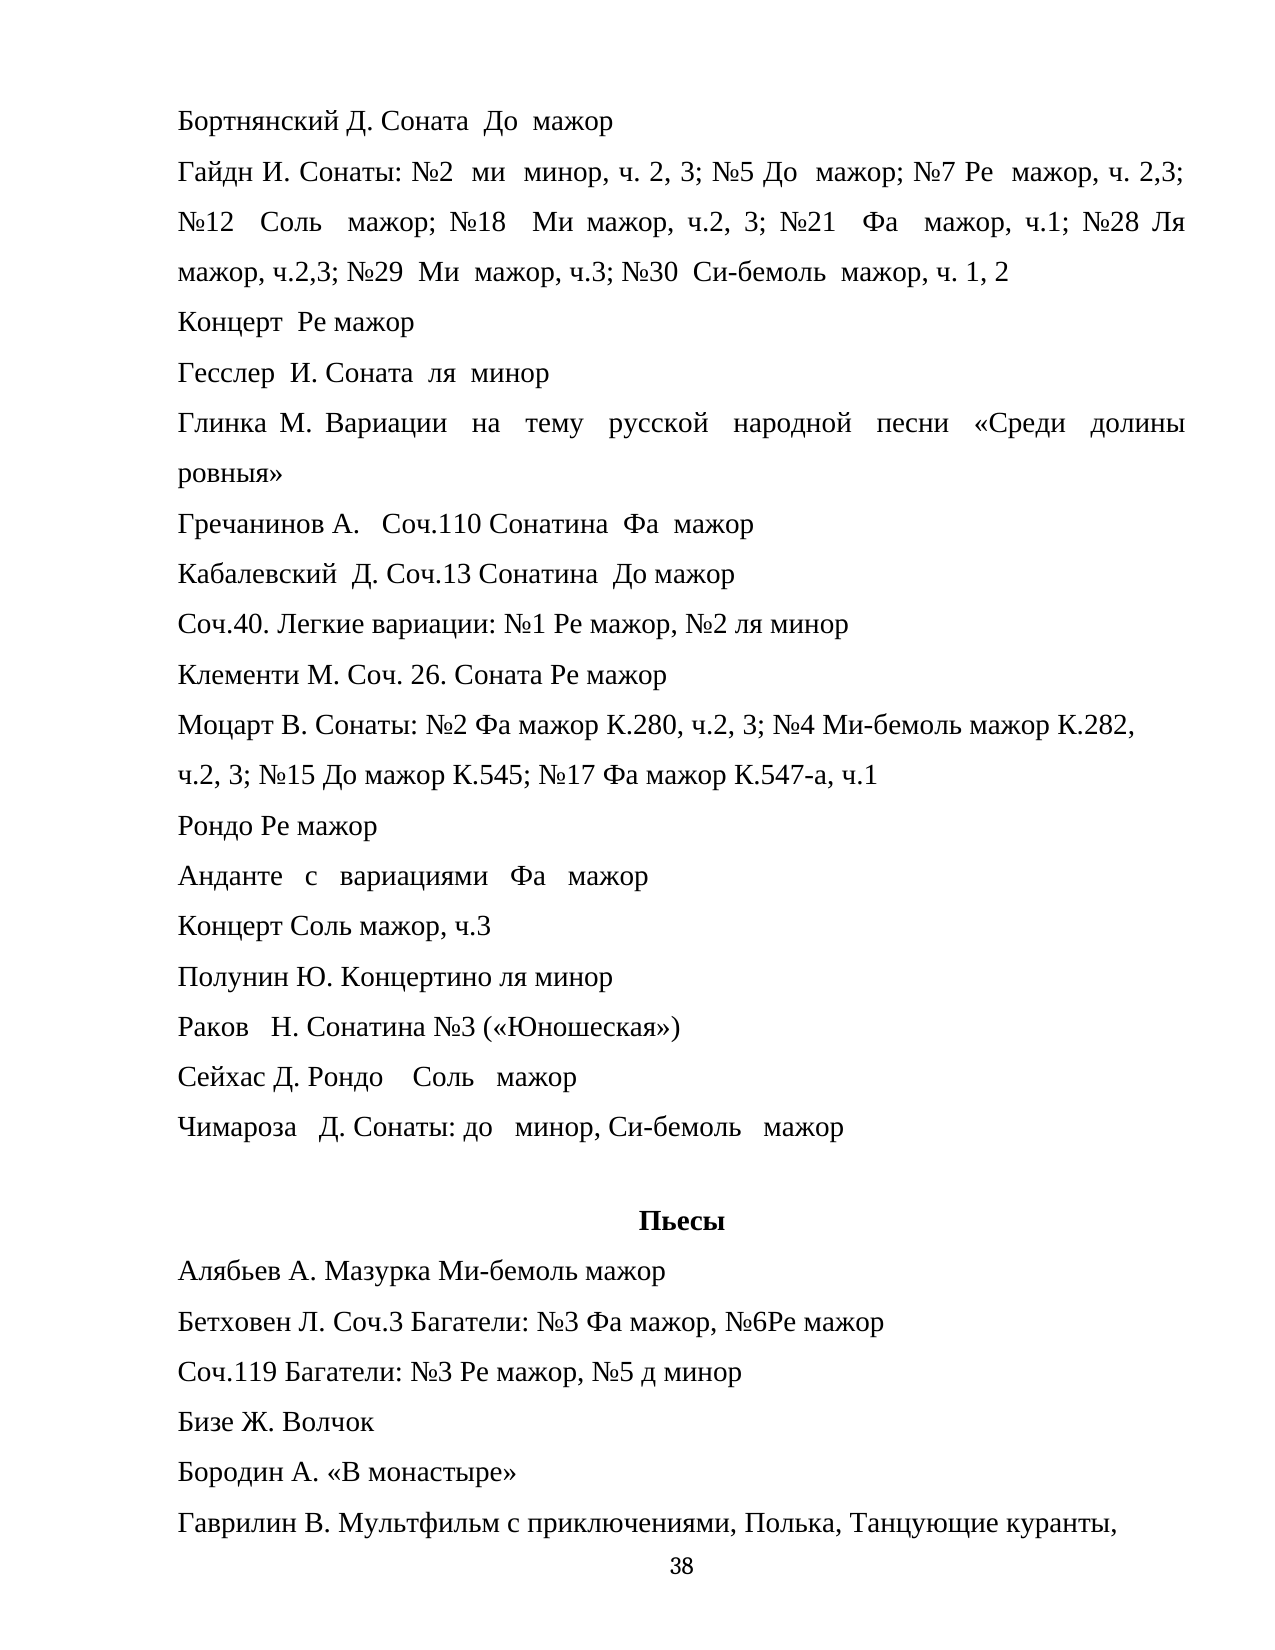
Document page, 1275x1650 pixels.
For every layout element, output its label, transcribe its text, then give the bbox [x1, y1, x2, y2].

text Гесслер И. Соната ля минор [177, 355, 1186, 388]
text Гречанинов А. Соч.110 Сонатина Фа мажор [177, 506, 1186, 539]
text Анданте с вариациями Фа мажор [177, 858, 1186, 892]
text Глинка М. Вариации на тему русской народной песни «Среди долины ровныя» [177, 405, 1186, 489]
text Бородин А. «В монастыре» [177, 1454, 1186, 1488]
text Соч.119 Багатели: №3 Ре мажор, №5 д минор [177, 1354, 1186, 1387]
text Бортнянский Д. Соната До мажор [177, 103, 1186, 137]
text Кабалевский Д. Соч.13 Сонатина До мажор [177, 556, 1186, 590]
text Концерт Ре мажор [177, 304, 1186, 338]
text Моцарт В. Сонаты: №2 Фа мажор К.280, ч.2, 3; №4 Ми-бемоль мажор К.282, [177, 707, 1186, 741]
text Чимароза Д. Сонаты: до минор, Си-бемоль мажор [177, 1109, 1186, 1143]
text Гаврилин В. Мультфильм с приключениями, Полька, Танцующие куранты, [177, 1505, 1186, 1538]
text Концерт Соль мажор, ч.3 [177, 908, 1186, 942]
text Алябьев А. Мазурка Ми-бемоль мажор [177, 1253, 1186, 1287]
text Бетховен Л. Соч.3 Багатели: №3 Фа мажор, №6Ре мажор [177, 1304, 1186, 1337]
text Рондо Ре мажор [177, 808, 1186, 841]
text Сейхас Д. Рондо Соль мажор [177, 1059, 1186, 1093]
text Раков Н. Сонатина №3 («Юношеская») [177, 1009, 1186, 1042]
text Гайдн И. Сонаты: №2 ми минор, ч. 2, 3; №5 До мажор; №7 Ре мажор, ч. 2,3; №12 Соль мажор; №18 Ми мажор, ч.2, 3; №21 Фа мажор, ч.1; №28 Ля мажор, ч.2,3; №29 Ми мажор, ч.3; №30 Си-бемоль мажор, ч. 1, 2 [177, 154, 1186, 288]
text ч.2, 3; №15 До мажор К.545; №17 Фа мажор К.547-а, ч.1 [177, 757, 1186, 791]
text Соч.40. Легкие вариации: №1 Ре мажор, №2 ля минор [177, 606, 1186, 640]
text Полунин Ю. Концертино ля минор [177, 959, 1186, 992]
text Клементи М. Соч. 26. Соната Ре мажор [177, 657, 1186, 690]
text Пьесы [177, 1203, 1186, 1237]
text Бизе Ж. Волчок [177, 1404, 1186, 1438]
